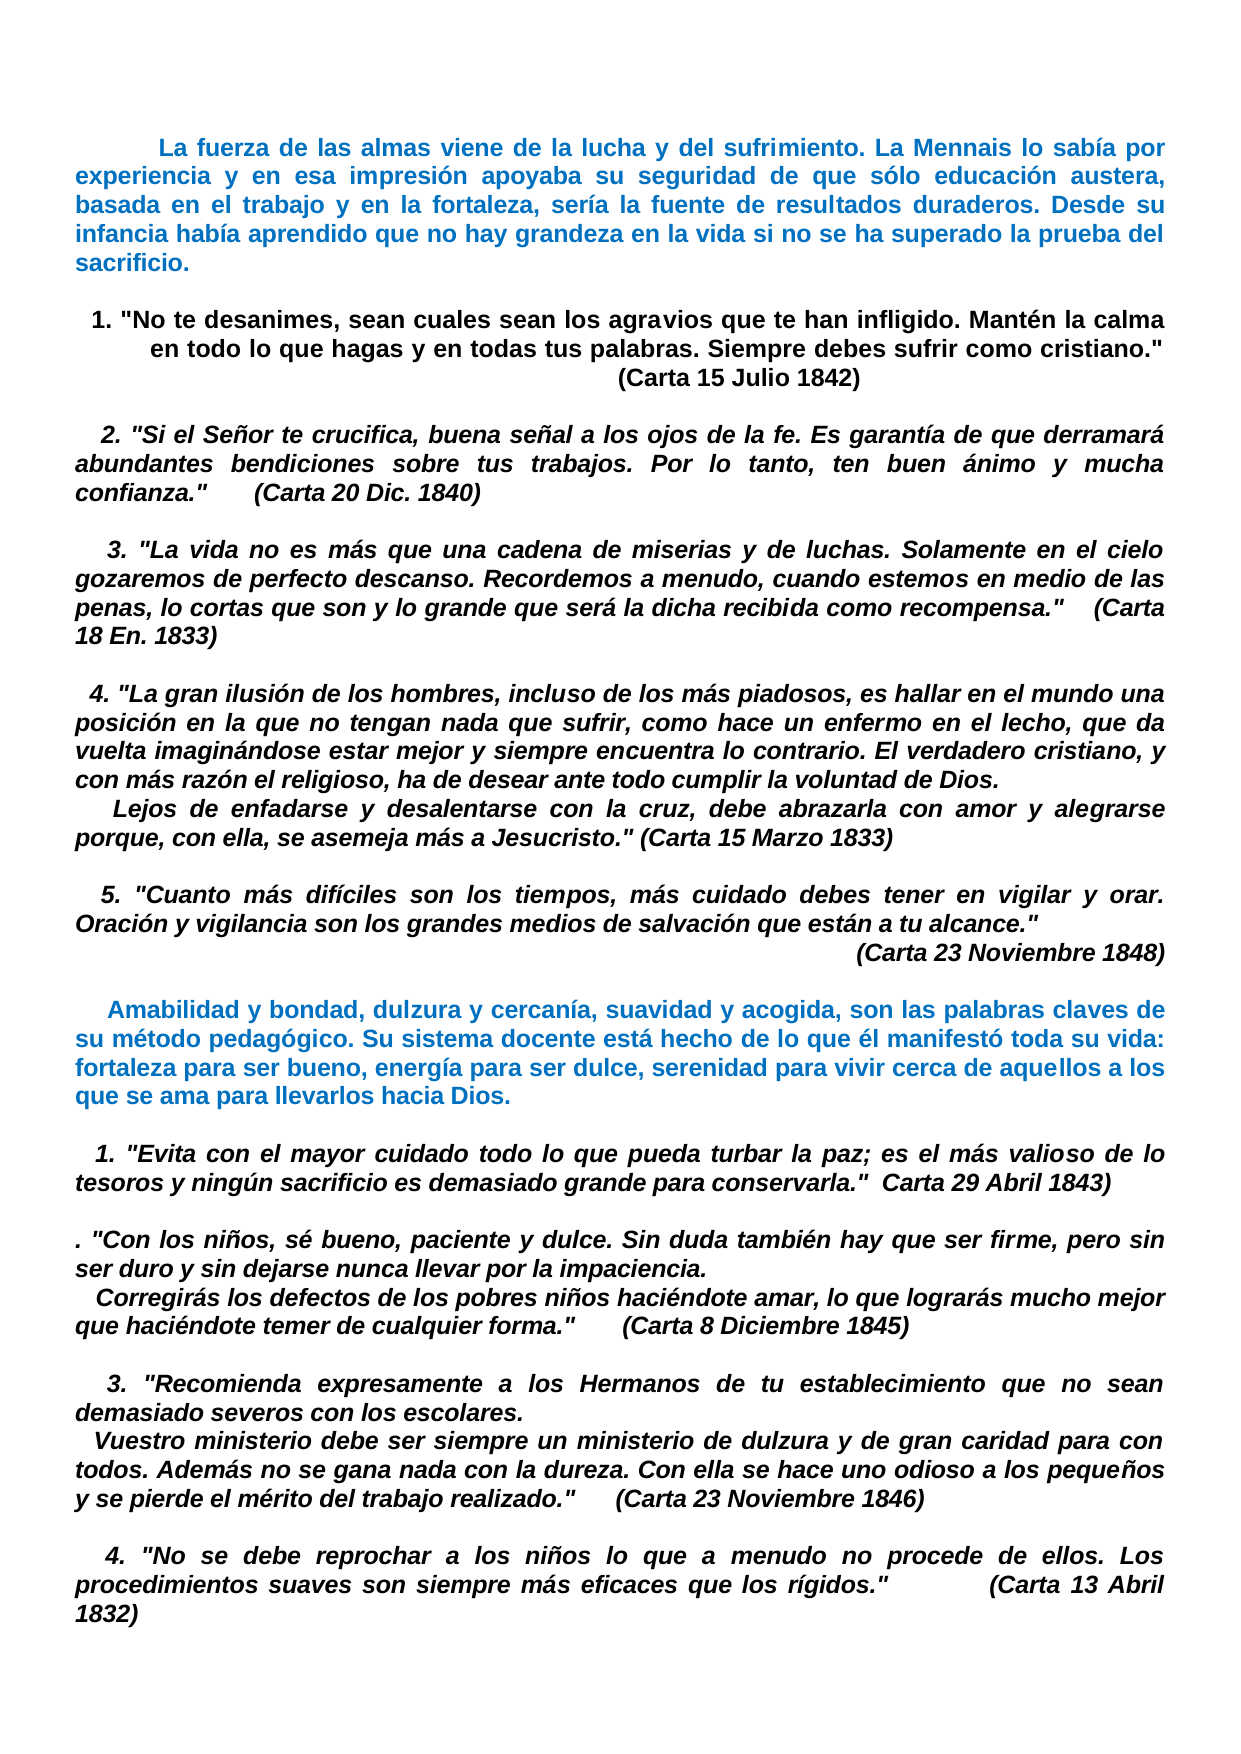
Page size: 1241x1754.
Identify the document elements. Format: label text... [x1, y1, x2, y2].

text Vuestro ministerio debe ser siempre un ministerio de dulzura y de gran caridad para con todos. Además no se gana nada con la dureza. Con ella se hace uno odioso a los pequeños y se pierde el mérito del trabajo realizado." (Carta 23 Noviembre 1846) [75, 1426, 1165, 1512]
text 1. "No te desanimes, sean cuales sean los agravios que te han infligido. Mantén la calma en todo lo que hagas y en todas tus palabras. Siempre debes sufrir como cristiano." (Carta 15 Julio 1842) [75, 305, 1165, 391]
text 3. "Recomienda expresamente a los Hermanos de tu establecimiento que no sean demasiado severos con los escolares. [75, 1369, 1165, 1426]
text (Carta 23 Noviembre 1848) [75, 937, 1165, 966]
text 2. "Si el Señor te crucifica, buena señal a los ojos de la fe. Es garantía de que derramará abundantes bendiciones sobre tus trabajos. Por lo tanto, ten buen ánimo y mucha confianza." (Carta 20 Dic. 1840) [75, 420, 1165, 506]
text La fuerza de las almas viene de la lucha y del sufrimiento. La Mennais lo sabía por experiencia y en esa impresión apoyaba su seguridad de que sólo educación austera, basada en el trabajo y en la fortaleza, sería la fuente de resultados duraderos. Desde su infancia había aprendido que no hay grandeza en la vida si no se ha superado la prueba del sacrificio. [75, 132, 1165, 276]
text 4. "La gran ilusión de los hombres, incluso de los más piadosos, es hallar en el mundo una posición en la que no tengan nada que sufrir, como hace un enfermo en el lecho, que da vuelta imaginándose estar mejor y siempre encuentra lo contrario. El verdadero cristiano, y con más razón el religioso, ha de desear ante todo cumplir la voluntad de Dios. [75, 679, 1165, 794]
text Corregirás los defectos de los pobres niños haciéndote amar, lo que lograrás mucho mejor que haciéndote temer de cualquier forma." (Carta 8 Diciembre 1845) [75, 1282, 1165, 1340]
text 5. "Cuanto más difíciles son los tiempos, más cuidado debes tener en vigilar y orar. Oración y vigilancia son los grandes medios de salvación que están a tu alcance." [75, 880, 1165, 937]
text 4. "No se debe reprochar a los niños lo que a menudo no procede de ellos. Los procedimientos suaves son siempre más eficaces que los rígidos." (Carta 13 Abril 1832) [75, 1541, 1165, 1627]
text Lejos de enfadarse y desalentarse con la cruz, debe abrazarla con amor y alegrarse porque, con ella, se asemeja más a Jesucristo." (Carta 15 Marzo 1833) [75, 794, 1165, 851]
text Amabilidad y bondad, dulzura y cercanía, suavidad y acogida, son las palabras claves de su método pedagógico. Su sistema docente está hecho de lo que él manifestó toda su vida: fortaleza para ser bueno, energía para ser dulce, serenidad para vivir cerca de aquellos a los que se ama para llevarlos hacia Dios. [75, 995, 1165, 1110]
text 1. "Evita con el mayor cuidado todo lo que pueda turbar la paz; es el más valioso de lo tesoros y ningún sacrificio es demasiado grande para conservarla." Carta 29 Abril 1843) [75, 1139, 1165, 1196]
text . "Con los niños, sé bueno, paciente y dulce. Sin duda también hay que ser firme, pero sin ser duro y sin dejarse nunca llevar por la impaciencia. [75, 1225, 1165, 1282]
text 3. "La vida no es más que una cadena de miserias y de luchas. Solamente en el cielo gozaremos de perfecto descanso. Recordemos a menudo, cuando estemos en medio de las penas, lo cortas que son y lo grande que será la dicha recibida como recompensa." (Carta 18 En. 1833) [75, 535, 1165, 650]
